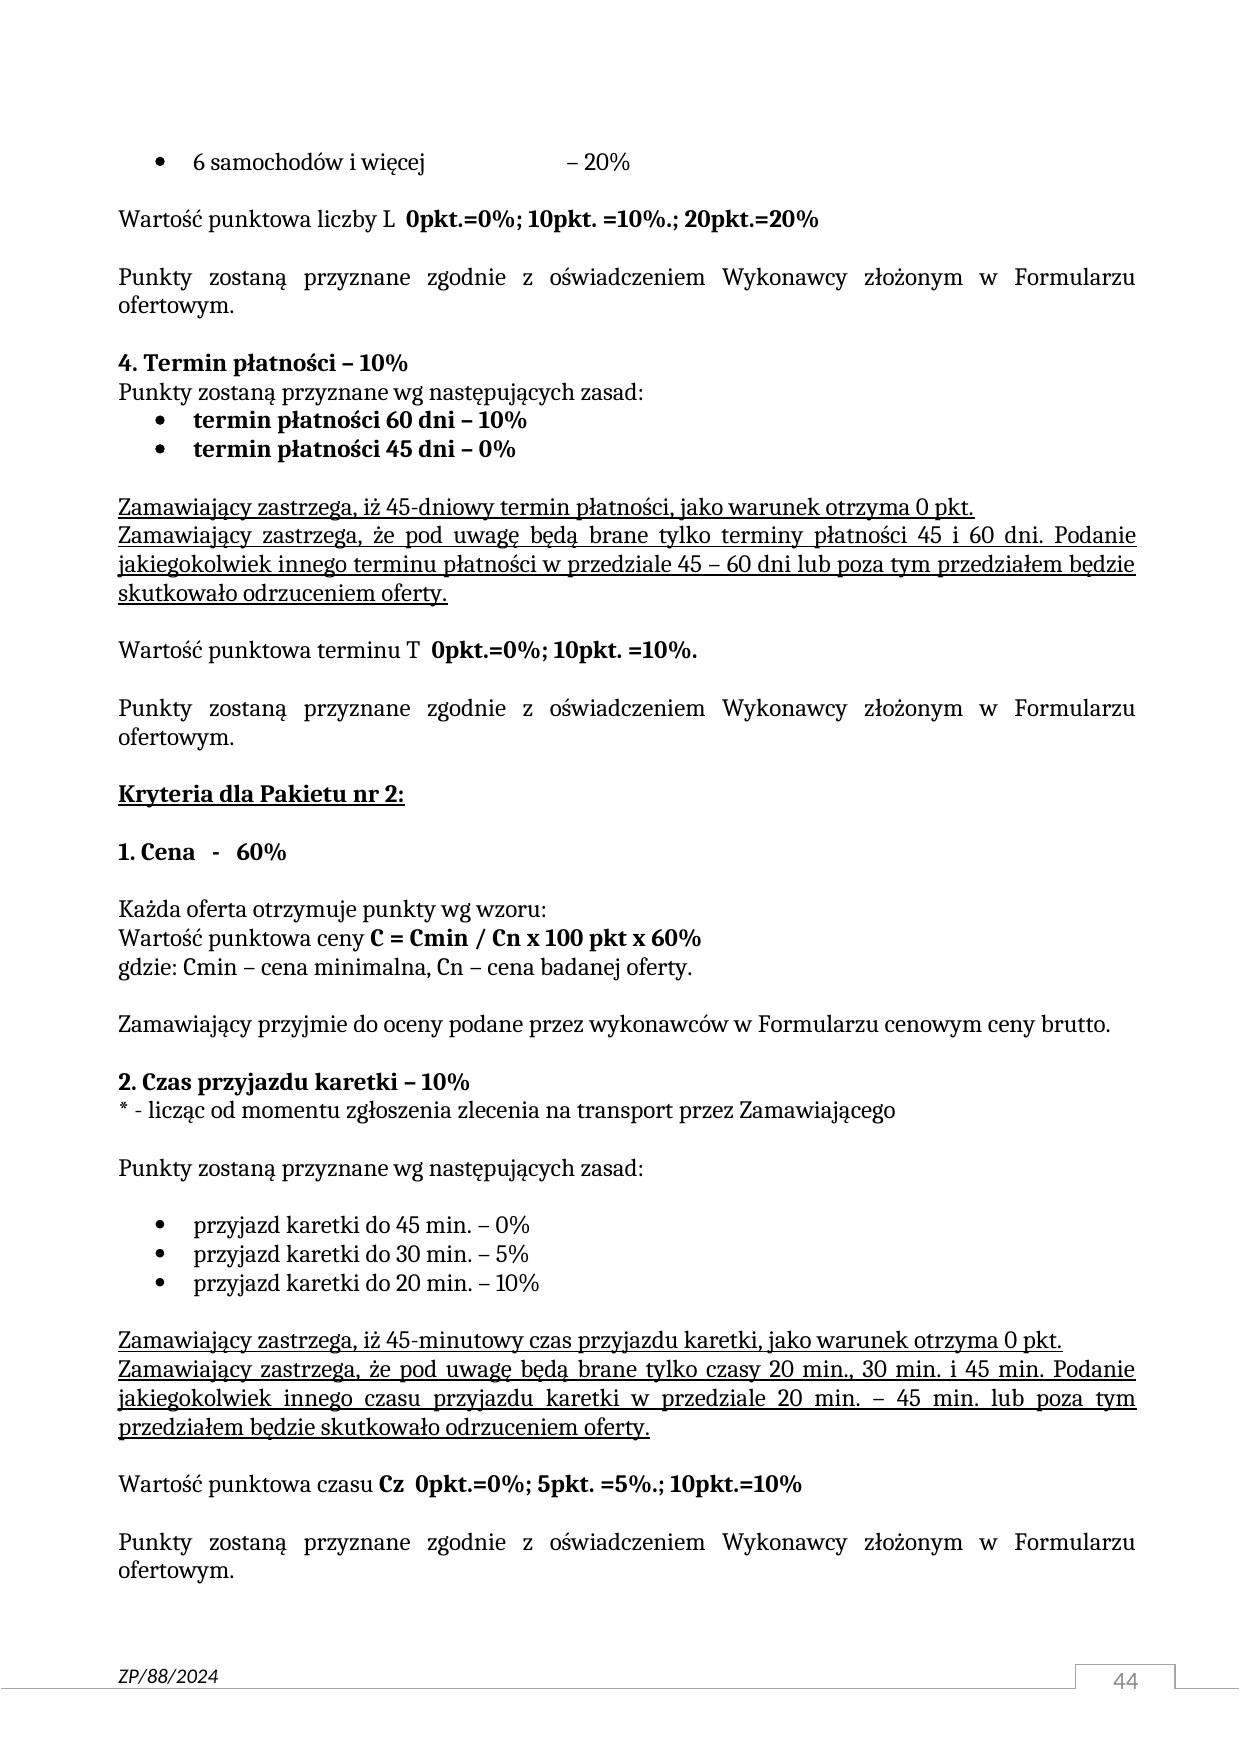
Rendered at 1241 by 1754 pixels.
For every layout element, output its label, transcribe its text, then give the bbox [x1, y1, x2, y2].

text Zamawiający zastrzega, iż 45-dniowy termin płatności, jako warunek otrzyma 0 pkt. [118, 493, 1137, 521]
text Zamawiający przyjmie do oceny podane przez wykonawców w Formularzu cenowym ceny brutto. [118, 1010, 1137, 1039]
text 2. Czas przyjazdu karetki – 10% [118, 1068, 1137, 1096]
text Punkty zostaną przyznane wg następujących zasad: [118, 378, 1137, 406]
text 1. Cena - 60% [118, 838, 1137, 866]
text Wartość punktowa terminu T 0pkt.=0%; 10pkt. =10%. [118, 636, 1137, 665]
text Zamawiający zastrzega, że pod uwagę będą brane tylko terminy płatności 45 i 60 dni. Podanie jakiegokolwiek innego terminu płatności w przedziale 45 – 60 dni lub poza tym przedziałem będzie skutkowało odrzuceniem oferty. [118, 521, 1137, 546]
text Kryteria dla Pakietu nr 2: [118, 780, 1137, 809]
list 6 samochodów i więcej – 20% [156, 148, 1137, 176]
text Wartość punktowa czasu Cz 0pkt.=0%; 5pkt. =5%.; 10pkt.=10% [118, 1470, 1137, 1499]
text Punkty zostaną przyznane zgodnie z oświadczeniem Wykonawcy złożonym w Formularzu ofertowym. [118, 1528, 1137, 1585]
text Wartość punktowa liczby L 0pkt.=0%; 10pkt. =10%.; 20pkt.=20% [118, 205, 1137, 234]
text Punkty zostaną przyznane zgodnie z oświadczeniem Wykonawcy złożonym w Formularzu ofertowym. [118, 694, 1137, 751]
text * - licząc od momentu zgłoszenia zlecenia na transport przez Zamawiającego [118, 1096, 1137, 1125]
text 4. Termin płatności – 10% [118, 349, 1137, 378]
text Każda oferta otrzymuje punkty wg wzoru: [118, 895, 1137, 924]
text Punkty zostaną przyznane wg następujących zasad: [118, 1154, 1137, 1183]
list termin płatności 45 dni – 0% [156, 435, 1137, 464]
list termin płatności 60 dni – 10% [156, 406, 1137, 435]
text Zamawiający zastrzega, że pod uwagę będą brane tylko czasy 20 min., 30 min. i 45 min. Podanie jakiegokolwiek innego czasu przyjazdu karetki w przedziale 20 min. – 45 min. lub poza tym przedziałem będzie skutkowało odrzuceniem oferty. [118, 1410, 1137, 1441]
text Zamawiający zastrzega, iż 45-minutowy czas przyjazdu karetki, jako warunek otrzyma 0 pkt. [118, 1326, 1137, 1355]
text Wartość punktowa ceny C = Cmin / Cn x 100 pkt x 60% [118, 924, 1137, 953]
list przyjazd karetki do 45 min. – 0% [156, 1211, 1137, 1240]
text gdzie: Cmin – cena minimalna, Cn – cena badanej oferty. [118, 953, 1137, 981]
list przyjazd karetki do 30 min. – 5% [156, 1240, 1137, 1269]
list przyjazd karetki do 20 min. – 10% [156, 1269, 1137, 1298]
text Zamawiający zastrzega, że pod uwagę będą brane tylko terminy płatności 45 i 60 dni. Podanie jakiegokolwiek innego terminu płatności w przedziale 45 – 60 dni lub poza tym przedziałem będzie skutkowało odrzuceniem oferty. [118, 547, 1137, 608]
text Zamawiający zastrzega, że pod uwagę będą brane tylko czasy 20 min., 30 min. i 45 min. Podanie jakiegokolwiek innego czasu przyjazdu karetki w przedziale 20 min. – 45 min. lub poza tym przedziałem będzie skutkowało odrzuceniem oferty. [118, 1355, 1137, 1408]
text Punkty zostaną przyznane zgodnie z oświadczeniem Wykonawcy złożonym w Formularzu ofertowym. [118, 263, 1137, 320]
